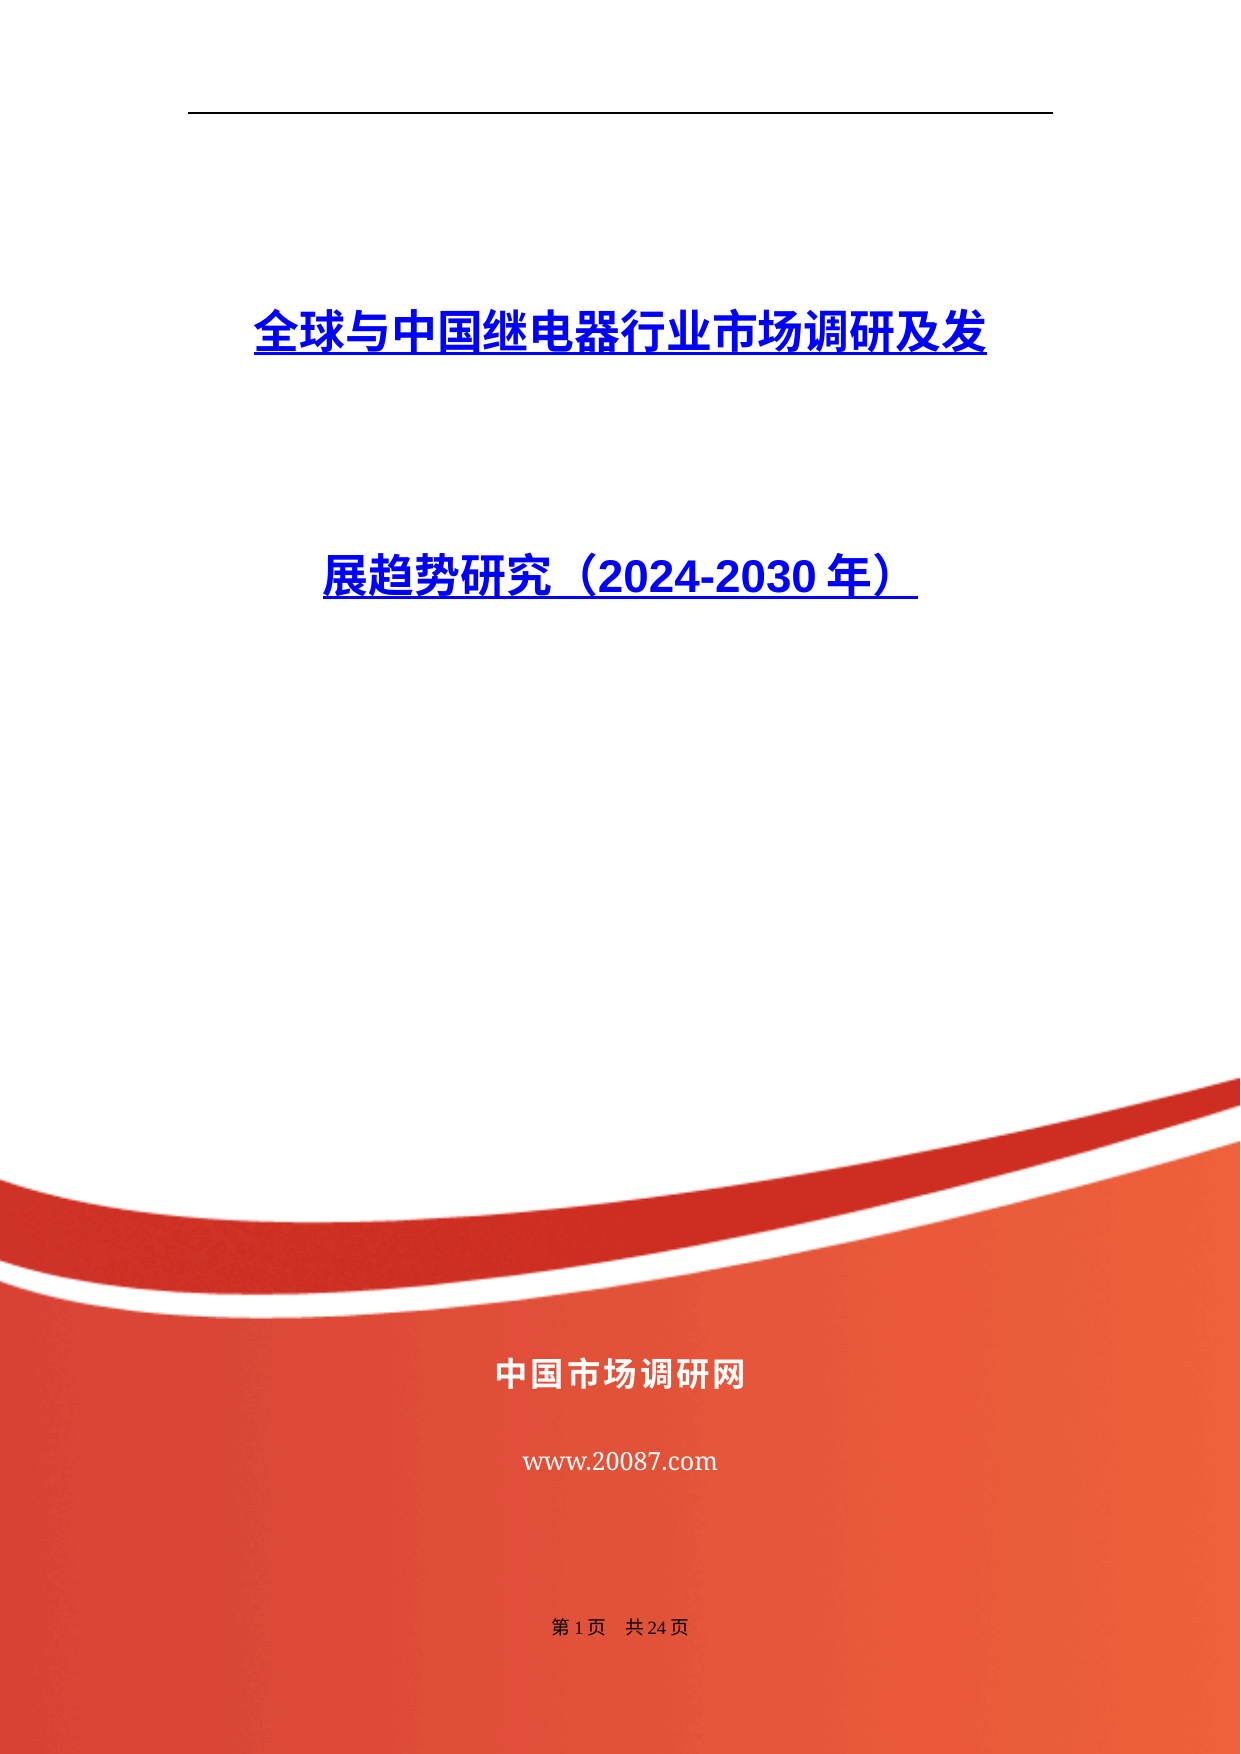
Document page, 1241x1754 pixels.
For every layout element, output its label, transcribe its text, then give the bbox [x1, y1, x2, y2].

text www.20087.com [187, 1428, 1053, 1493]
table_header 全球与中国继电器行业市场调研及发展趋势研究（2024-2030年） [188, 207, 1053, 773]
subtitle 中国市场调研网 [187, 1339, 1053, 1404]
picture [0, 1006, 1241, 1754]
